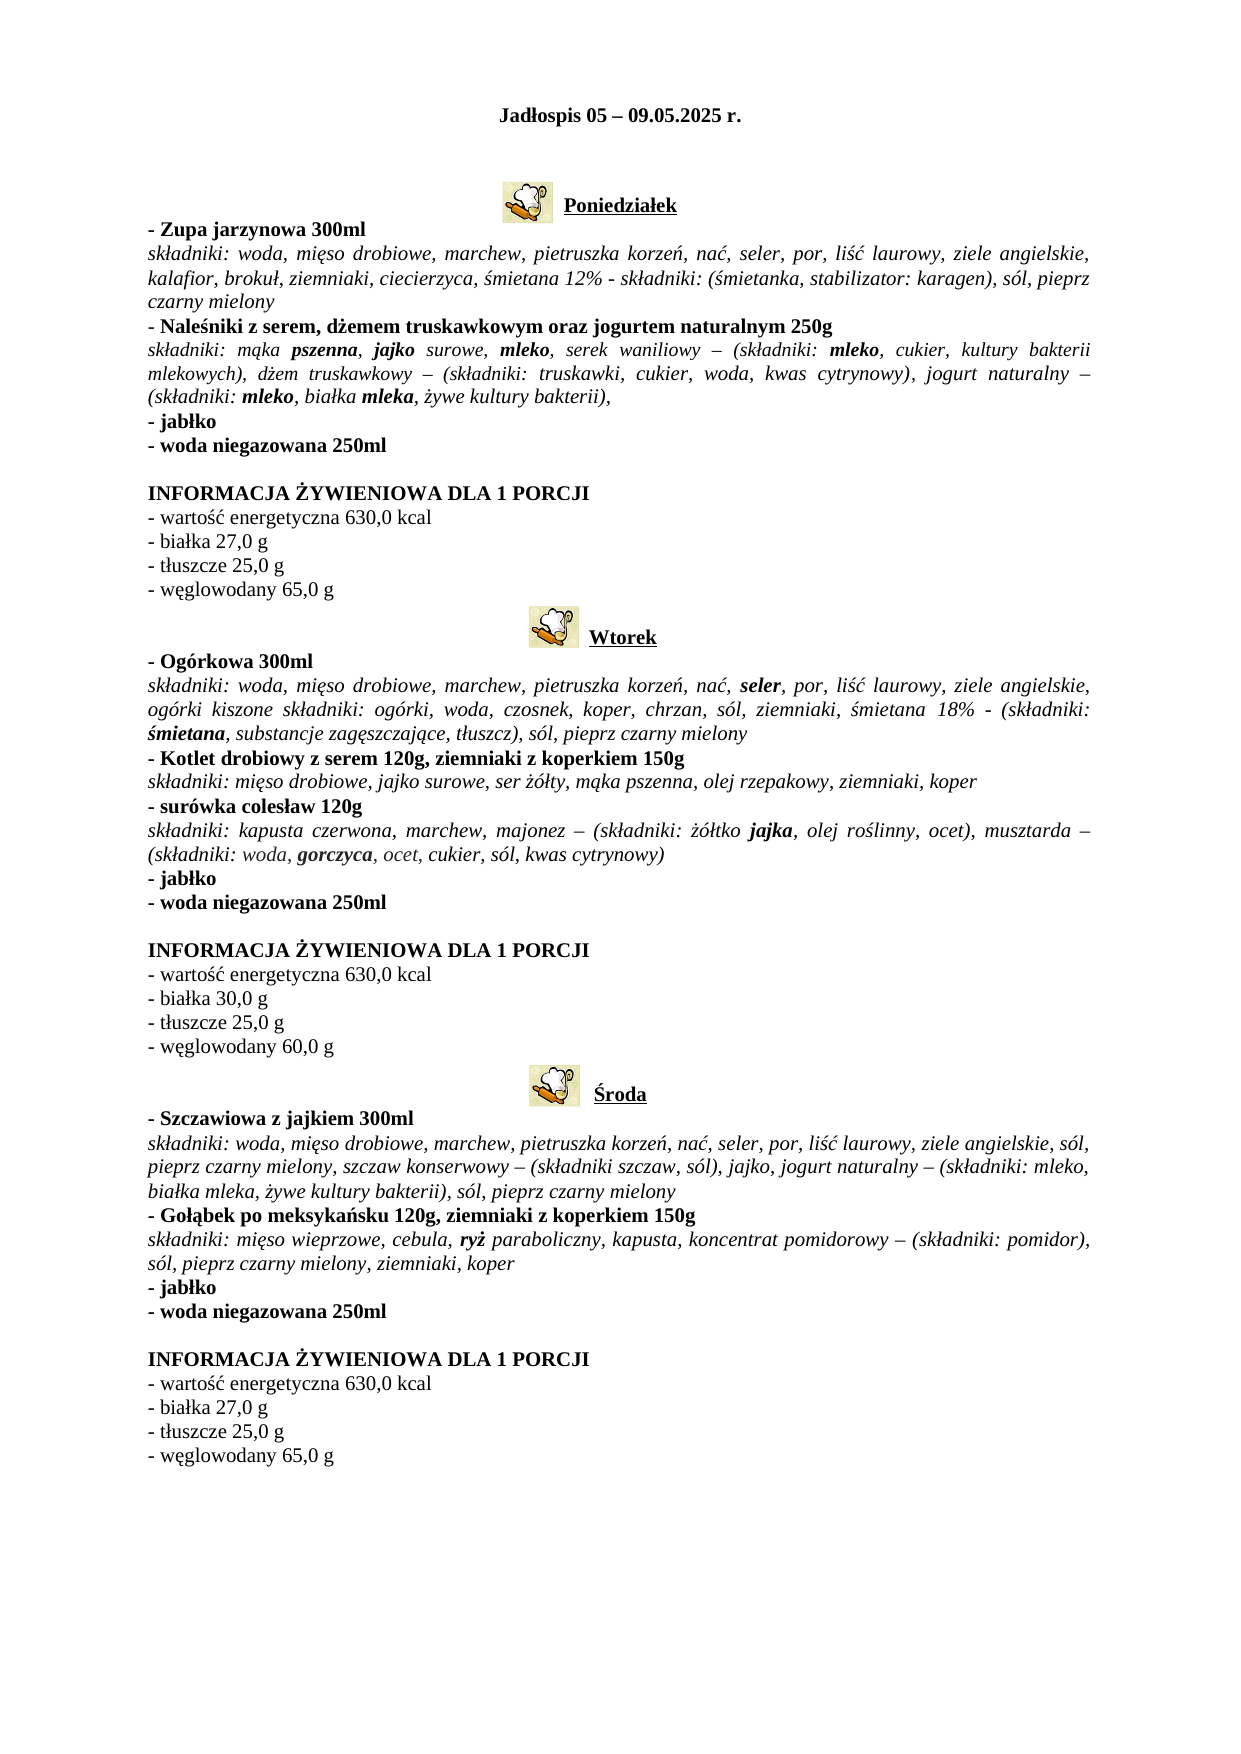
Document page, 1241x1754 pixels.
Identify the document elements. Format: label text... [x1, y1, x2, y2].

text - woda niegazowana 250ml [148, 890, 1093, 914]
text INFORMACJA ŻYWIENIOWA DLA 1 PORCJI [148, 938, 1093, 962]
text składniki: mięso wieprzowe, cebula, ryż paraboliczny, kapusta, koncentrat pomidorowy – (składniki: pomidor), sól, pieprz czarny mielony, ziemniaki, koper [148, 1227, 1093, 1275]
text - tłuszcze 25,0 g [148, 1010, 1093, 1034]
text składniki: kapusta czerwona, marchew, majonez – (składniki: żółtko jajka, olej roślinny, ocet), musztarda – (składniki: woda, gorczyca, ocet, cukier, sól, kwas cytrynowy) [148, 818, 1093, 866]
text - białka 30,0 g [148, 986, 1093, 1010]
text - surówka colesław 120g [148, 793, 1093, 818]
text - białka 27,0 g [148, 529, 1093, 553]
text - Ogórkowa 300ml [148, 649, 1093, 673]
text - węglowodany 65,0 g [148, 1443, 1093, 1467]
text składniki: woda, mięso drobiowe, marchew, pietruszka korzeń, nać, seler, por, liść laurowy, ziele angielskie, kalafior, brokuł, ziemniaki, ciecierzyca, śmietana 12% - składniki: (śmietanka, stabilizator: karagen), sól, pieprz czarny mielony [148, 241, 1093, 313]
text - Szczawiowa z jajkiem 300ml [148, 1106, 1093, 1130]
text - jabłko [148, 866, 1093, 890]
text INFORMACJA ŻYWIENIOWA DLA 1 PORCJI [148, 1347, 1093, 1371]
text - białka 27,0 g [148, 1395, 1093, 1419]
text - woda niegazowana 250ml [148, 433, 1093, 457]
text Jadłospis 05 – 09.05.2025 r. [148, 103, 1093, 127]
text INFORMACJA ŻYWIENIOWA DLA 1 PORCJI [148, 481, 1093, 505]
text - jabłko [148, 408, 1093, 433]
text składniki: mięso drobiowe, jajko surowe, ser żółty, mąka pszenna, olej rzepakowy, ziemniaki, koper [148, 769, 1093, 793]
text Wtorek [148, 625, 1093, 649]
text - woda niegazowana 250ml [148, 1299, 1093, 1323]
text Poniedziałek [148, 193, 1093, 217]
text - Kotlet drobiowy z serem 120g, ziemniaki z koperkiem 150g [148, 745, 1093, 769]
text - Zupa jarzynowa 300ml [148, 217, 1093, 241]
text składniki: woda, mięso drobiowe, marchew, pietruszka korzeń, nać, seler, por, liść laurowy, ziele angielskie, sól, pieprz czarny mielony, szczaw konserwowy – (składniki szczaw, sól), jajko, jogurt naturalny – (składniki: mleko, białka mleka, żywe kultury bakterii), sól, pieprz czarny mielony [148, 1130, 1093, 1203]
text składniki: woda, mięso drobiowe, marchew, pietruszka korzeń, nać, seler, por, liść laurowy, ziele angielskie, ogórki kiszone składniki: ogórki, woda, czosnek, koper, chrzan, sól, ziemniaki, śmietana 18% - (składniki: śmietana, substancje zagęszczające, tłuszcz), sól, pieprz czarny mielony [148, 673, 1093, 745]
text - wartość energetyczna 630,0 kcal [148, 505, 1093, 529]
text - wartość energetyczna 630,0 kcal [148, 962, 1093, 986]
text Środa [148, 1082, 1093, 1106]
text - jabłko [148, 1275, 1093, 1299]
text - tłuszcze 25,0 g [148, 553, 1093, 577]
text - Naleśniki z serem, dżemem truskawkowym oraz jogurtem naturalnym 250g [148, 313, 1093, 338]
text - Gołąbek po meksykańsku 120g, ziemniaki z koperkiem 150g [148, 1203, 1093, 1227]
text składniki: mąka pszenna, jajko surowe, mleko, serek waniliowy – (składniki: mleko, cukier, kultury bakterii mlekowych), dżem truskawkowy – (składniki: truskawki, cukier, woda, kwas cytrynowy), jogurt naturalny – (składniki: mleko, białka mleka, żywe kultury bakterii), [148, 338, 1093, 408]
text - węglowodany 60,0 g [148, 1034, 1093, 1058]
text - wartość energetyczna 630,0 kcal [148, 1371, 1093, 1395]
text - węglowodany 65,0 g [148, 577, 1093, 601]
text - tłuszcze 25,0 g [148, 1419, 1093, 1443]
